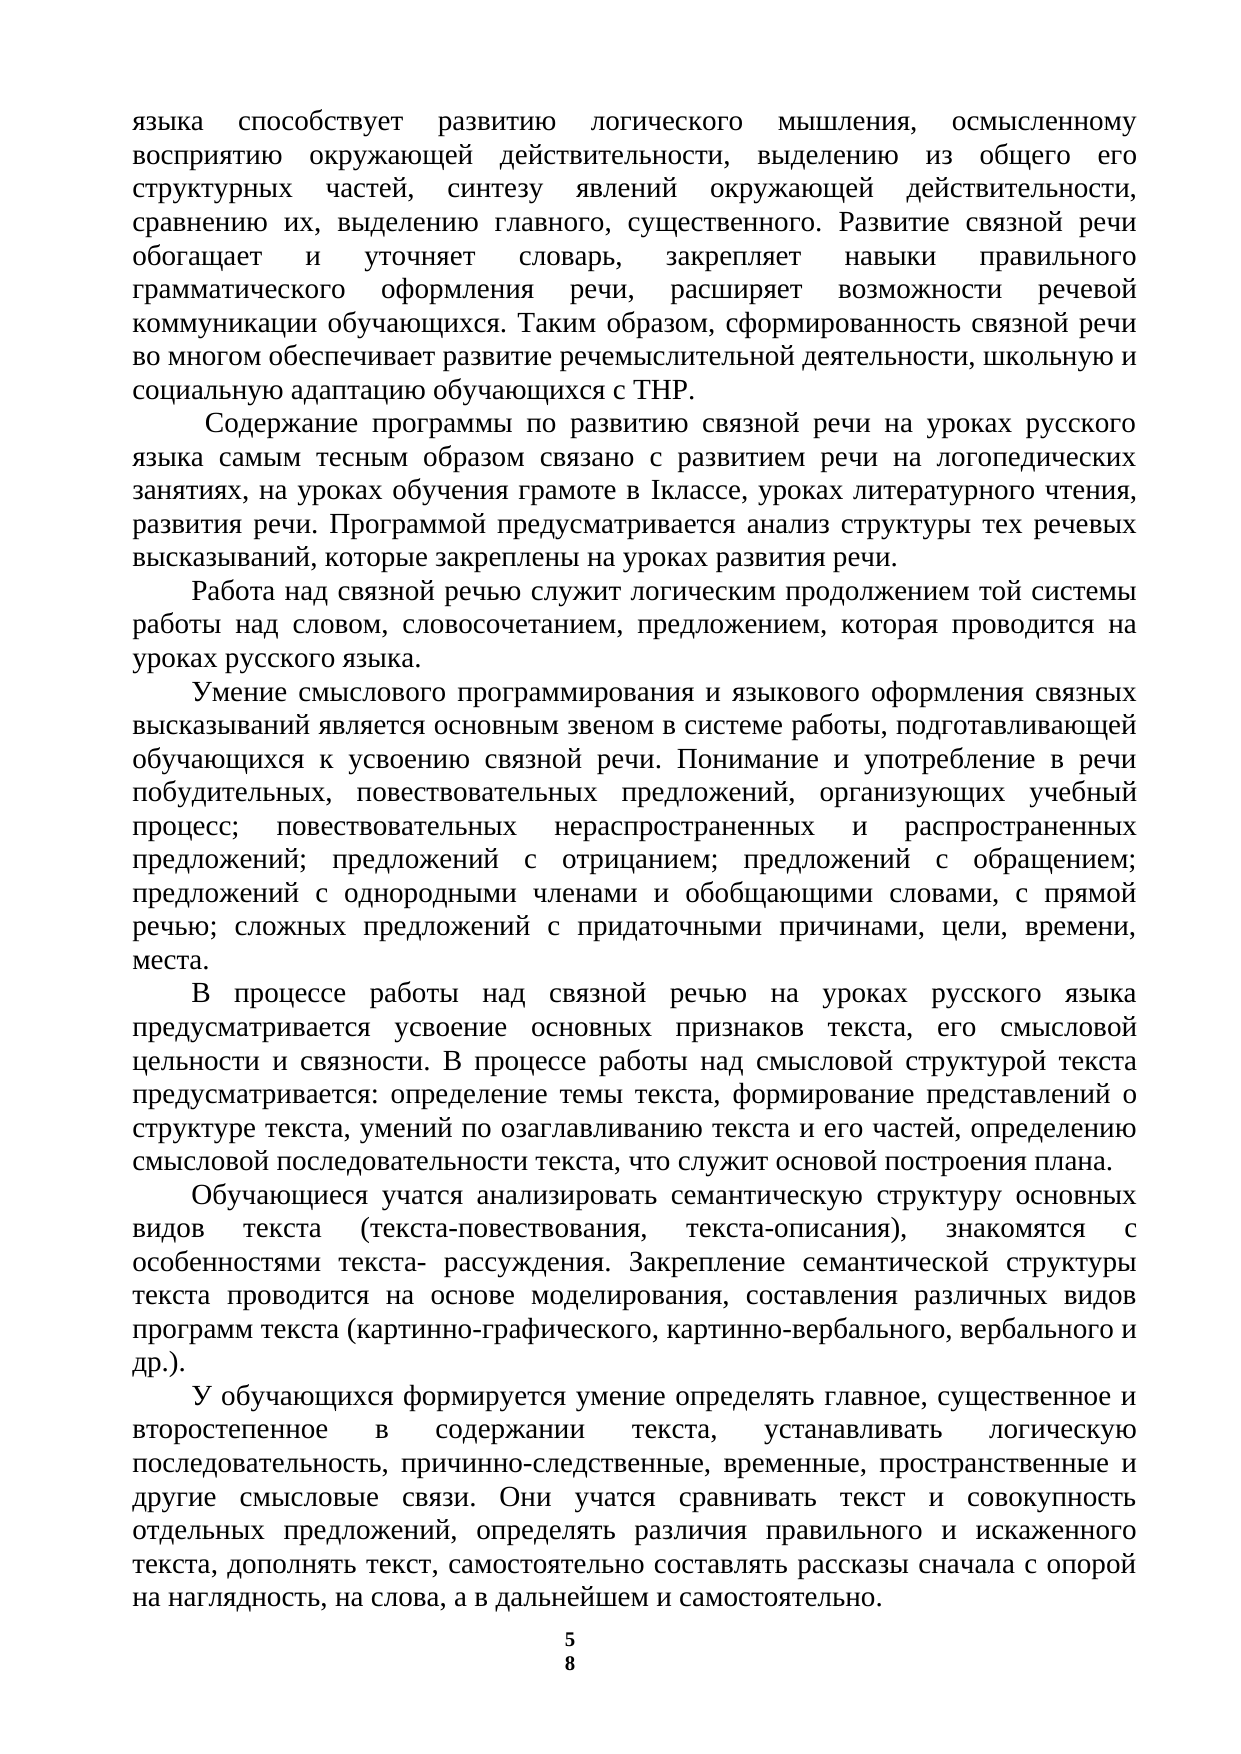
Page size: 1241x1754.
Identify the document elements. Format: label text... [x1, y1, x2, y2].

text Обучающиеся учатся анализировать семантическую структуру основных видов текста (текста-повествования, текста-описания), знакомятся с особенностями текста- рассуждения. Закрепление семантической структуры текста проводится на основе моделирования, составления различных видов программ текста (картинно-графического, картинно-вербального, вербального и др.). [132, 1177, 1137, 1378]
text Умение смыслового программирования и языкового оформления связных высказываний является основным звеном в системе работы, подготавливающей обучающихся к усвоению связной речи. Понимание и употребление в речи побудительных, повествовательных предложений, организующих учебный процесс; повествовательных нераспространенных и распространенных предложений; предложений с отрицанием; предложений с обращением; предложений с однородными членами и обобщающими словами, с прямой речью; сложных предложений с придаточными причинами, цели, времени, места. [132, 674, 1137, 976]
text Работа над связной речью служит логическим продолжением той системы работы над словом, словосочетанием, предложением, которая проводится на уроках русского языка. [132, 573, 1137, 674]
text Содержание программы по развитию связной речи на уроках русского языка самым тесным образом связано с развитием речи на логопедических занятиях, на уроках обучения грамоте в Iклассе, уроках литературного чтения, развития речи. Программой предусматривается анализ структуры тех речевых высказываний, которые закреплены на уроках развития речи. [132, 405, 1137, 573]
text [132, 103, 1137, 405]
text У обучающихся формируется умение определять главное, существенное и второстепенное в содержании текста, устанавливать логическую последовательность, причинно-следственные, временные, пространственные и другие смысловые связи. Они учатся сравнивать текст и совокупность отдельных предложений, определять различия правильного и искаженного текста, дополнять текст, самостоятельно составлять рассказы сначала с опорой на наглядность, на слова, а в дальнейшем и самостоятельно. [132, 1378, 1137, 1613]
text В процессе работы над связной речью на уроках русского языка предусматривается усвоение основных признаков текста, его смысловой цельности и связности. В процессе работы над смысловой структурой текста предусматривается: определение темы текста, формирование представлений о структуре текста, умений по озаглавливанию текста и его частей, определению смысловой последовательности текста, что служит основой построения плана. [132, 976, 1137, 1177]
